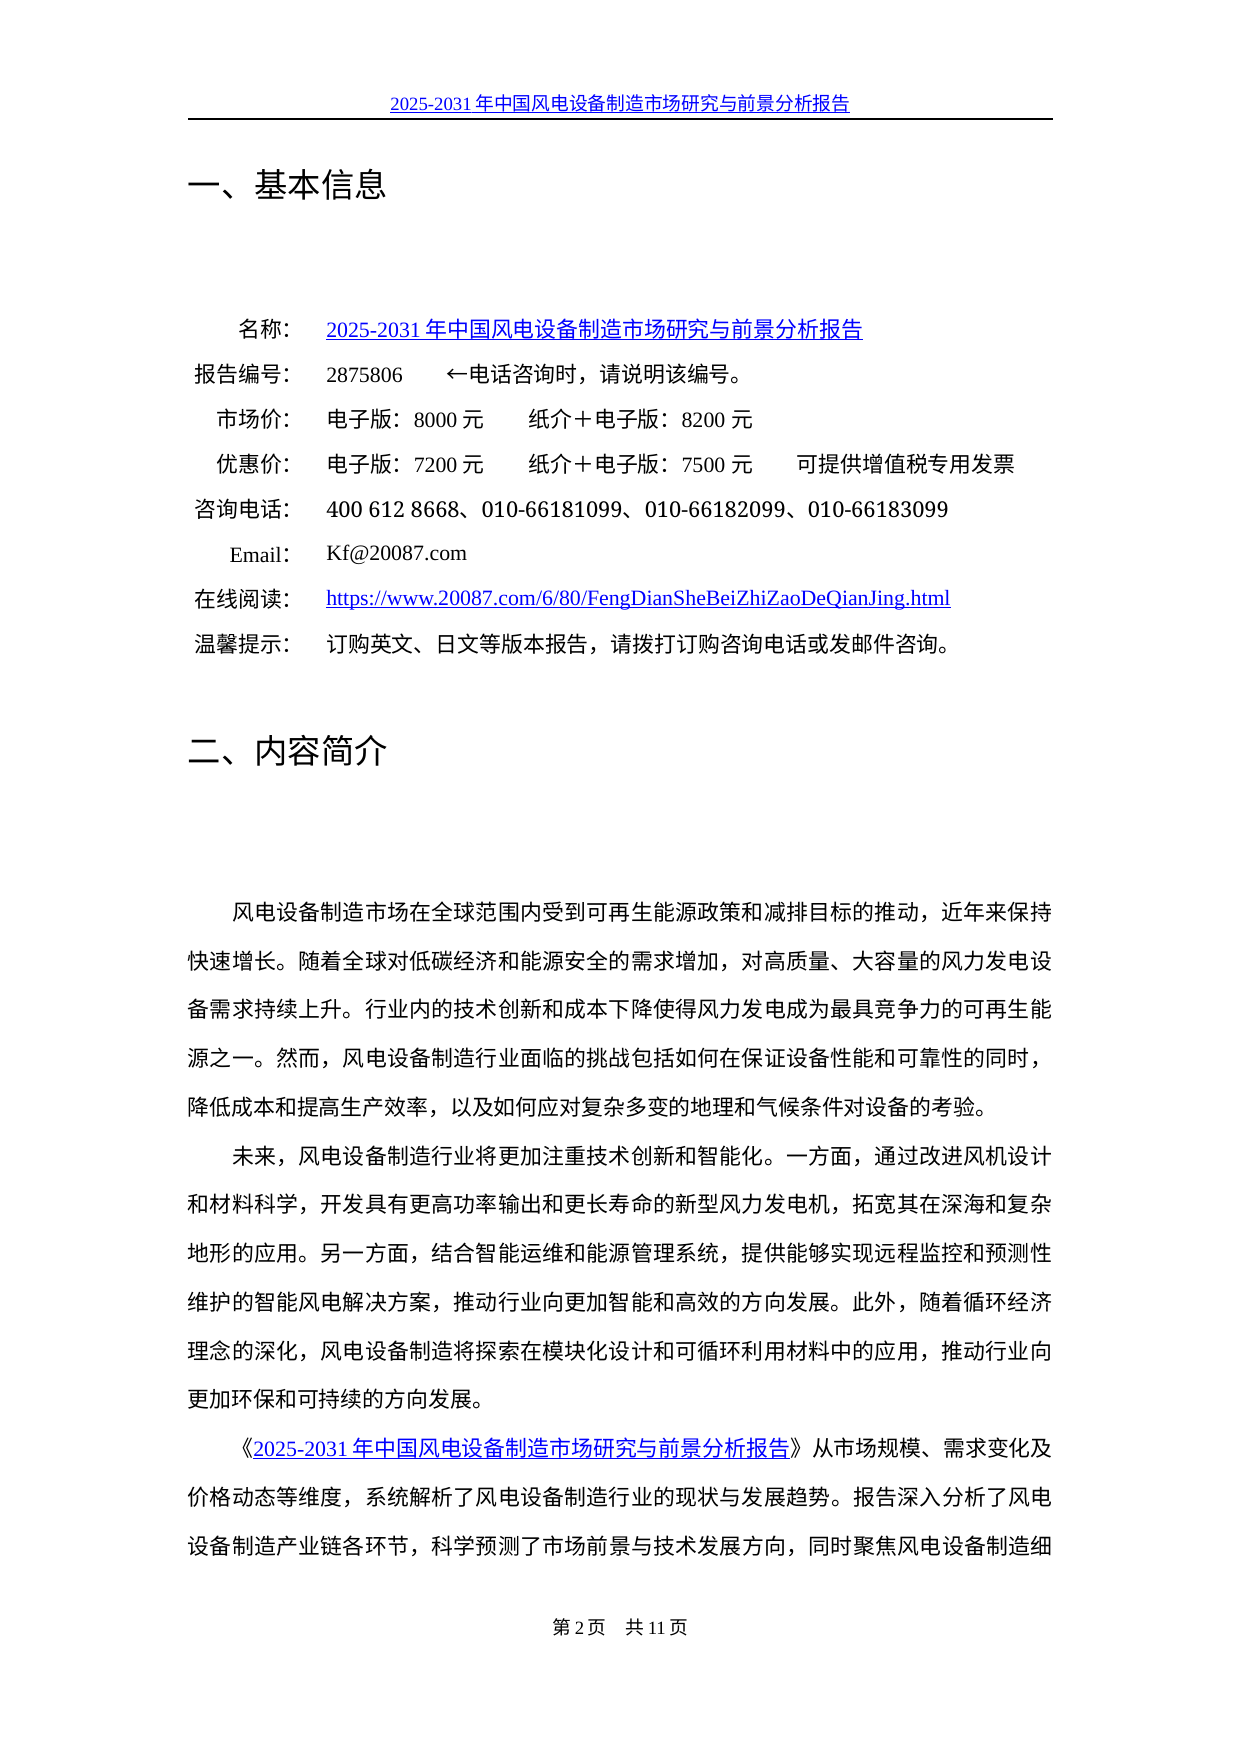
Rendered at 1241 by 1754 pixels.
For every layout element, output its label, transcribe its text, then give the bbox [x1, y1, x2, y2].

table_cell Kf@20087.com [315, 537, 1073, 582]
table_cell 订购英文、日文等版本报告，请拨打订购咨询电话或发邮件咨询。 [315, 627, 1073, 672]
table_cell 优惠价： [167, 447, 315, 492]
table_header 名称： [167, 312, 315, 357]
table_cell 电子版：8000 元 纸介＋电子版：8200 元 [315, 402, 1073, 447]
table_cell 市场价： [167, 402, 315, 447]
table_cell 报告编号： [167, 357, 315, 402]
table_cell 在线阅读： [167, 582, 315, 627]
table_cell 2875806 ←电话咨询时，请说明该编号。 [315, 357, 1073, 402]
title 二、内容简介 [187, 717, 1053, 782]
table_cell 温馨提示： [167, 627, 315, 672]
table_header 2025-2031年中国风电设备制造市场研究与前景分析报告 [315, 312, 1073, 357]
title 一、基本信息 [187, 150, 1053, 215]
table_cell 咨询电话： [167, 492, 315, 537]
table_cell Email： [167, 537, 315, 582]
table_cell [315, 582, 1073, 627]
table_cell 400 612 8668、010-66181099、010-66182099、010-66183099 [315, 492, 1073, 537]
table_cell 电子版：7200 元 纸介＋电子版：7500 元 可提供增值税专用发票 [315, 447, 1073, 492]
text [187, 894, 1053, 1561]
